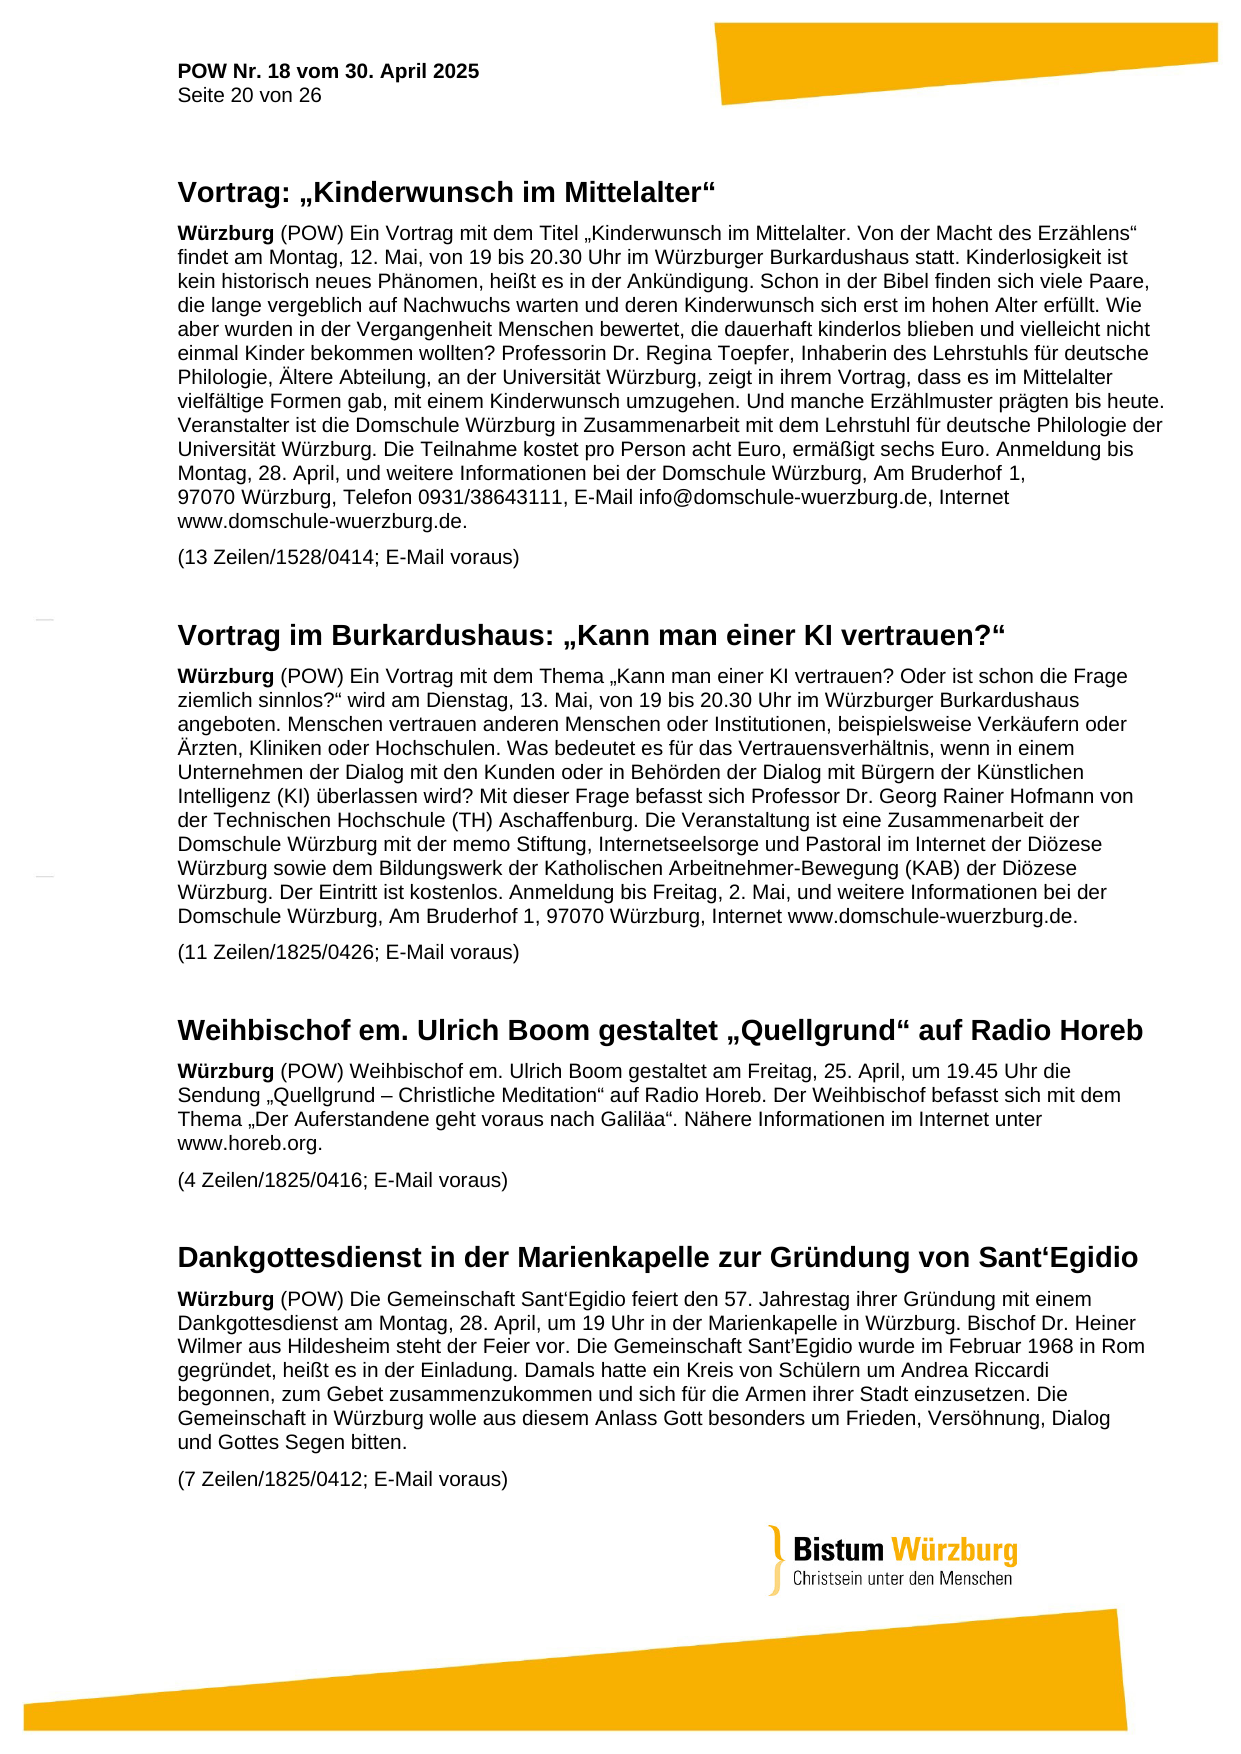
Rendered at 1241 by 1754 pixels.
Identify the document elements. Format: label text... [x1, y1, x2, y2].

text Würzburg (POW) Ein Vortrag mit dem Titel „Kinderwunsch im Mittelalter. Von der Macht des Erzählens“ findet am Montag, 12. Mai, von 19 bis 20.30 Uhr im Würzburger Burkardushaus statt. Kinderlosigkeit ist kein historisch neues Phänomen, heißt es in der Ankündigung. Schon in der Bibel finden sich viele Paare, die lange vergeblich auf Nachwuchs warten und deren Kinderwunsch sich erst im hohen Alter erfüllt. Wie aber wurden in der Vergangenheit Menschen bewertet, die dauerhaft kinderlos blieben und vielleicht nicht einmal Kinder bekommen wollten? Professorin Dr. Regina Toepfer, Inhaberin des Lehrstuhls für deutsche Philologie, Ältere Abteilung, an der Universität Würzburg, zeigt in ihrem Vortrag, dass es im Mittelalter vielfältige Formen gab, mit einem Kinderwunsch umzugehen. Und manche Erzählmuster prägten bis heute. Veranstalter ist die Domschule Würzburg in Zusammenarbeit mit dem Lehrstuhl für deutsche Philologie der Universität Würzburg. Die Teilnahme kostet pro Person acht Euro, ermäßigt sechs Euro. Anmeldung bis Montag, 28. April, und weitere Informationen bei der Domschule Würzburg, Am Bruderhof 1, 97070 Würzburg, Telefon 0931/38643111, E-Mail info@domschule-wuerzburg.de, Internet www.domschule-wuerzburg.de. [177, 221, 1167, 533]
text (7 Zeilen/1825/0412; E-Mail voraus) [177, 1467, 1152, 1491]
subtitle Dankgottesdienst in der Marienkapelle zur Gründung von Sant‘Egidio [177, 1240, 1152, 1274]
text Würzburg (POW) Weihbischof em. Ulrich Boom gestaltet am Freitag, 25. April, um 19.45 Uhr die Sendung „Quellgrund – Christliche Meditation“ auf Radio Horeb. Der Weihbischof befasst sich mit dem Thema „Der Auferstandene geht voraus nach Galiläa“. Nähere Informationen im Internet unter www.horeb.org. [177, 1059, 1152, 1155]
text (4 Zeilen/1825/0416; E-Mail voraus) [177, 1167, 1152, 1191]
text Würzburg (POW) Ein Vortrag mit dem Thema „Kann man einer KI vertrauen? Oder ist schon die Frage ziemlich sinnlos?“ wird am Dienstag, 13. Mai, von 19 bis 20.30 Uhr im Würzburger Burkardushaus angeboten. Menschen vertrauen anderen Menschen oder Institutionen, beispielsweise Verkäufern oder Ärzten, Kliniken oder Hochschulen. Was bedeutet es für das Vertrauensverhältnis, wenn in einem Unternehmen der Dialog mit den Kunden oder in Behörden der Dialog mit Bürgern der Künstlichen Intelligenz (KI) überlassen wird? Mit dieser Frage befasst sich Professor Dr. Georg Rainer Hofmann von der Technischen Hochschule (TH) Aschaffenburg. Die Veranstaltung ist eine Zusammenarbeit der Domschule Würzburg mit der memo Stiftung, Internetseelsorge und Pastoral im Internet der Diözese Würzburg sowie dem Bildungswerk der Katholischen Arbeitnehmer-Bewegung (KAB) der Diözese Würzburg. Der Eintritt ist kostenlos. Anmeldung bis Freitag, 2. Mai, und weitere Informationen bei der Domschule Würzburg, Am Bruderhof 1, 97070 Würzburg, Internet www.domschule-wuerzburg.de. [177, 664, 1152, 928]
text (11 Zeilen/1825/0426; E-Mail voraus) [177, 940, 1152, 964]
picture [0, 0, 1241, 1754]
text (13 Zeilen/1528/0414; E-Mail voraus) [177, 545, 1152, 569]
subtitle Weihbischof em. Ulrich Boom gestaltet „Quellgrund“ auf Radio Horeb [177, 1013, 1152, 1047]
subtitle Vortrag im Burkardushaus: „Kann man einer KI vertrauen?“ [177, 618, 1152, 652]
text Würzburg (POW) Die Gemeinschaft Sant‘Egidio feiert den 57. Jahrestag ihrer Gründung mit einem Dankgottesdienst am Montag, 28. April, um 19 Uhr in der Marienkapelle in Würzburg. Bischof Dr. Heiner Wilmer aus Hildesheim steht der Feier vor. Die Gemeinschaft Sant’Egidio wurde im Februar 1968 in Rom gegründet, heißt es in der Einladung. Damals hatte ein Kreis von Schülern um Andrea Riccardi begonnen, zum Gebet zusammenzukommen und sich für die Armen ihrer Stadt einzusetzen. Die Gemeinschaft in Würzburg wolle aus diesem Anlass Gott besonders um Frieden, Versöhnung, Dialog und Gottes Segen bitten. [177, 1286, 1152, 1454]
subtitle Vortrag: „Kinderwunsch im Mittelalter“ [177, 175, 1152, 209]
